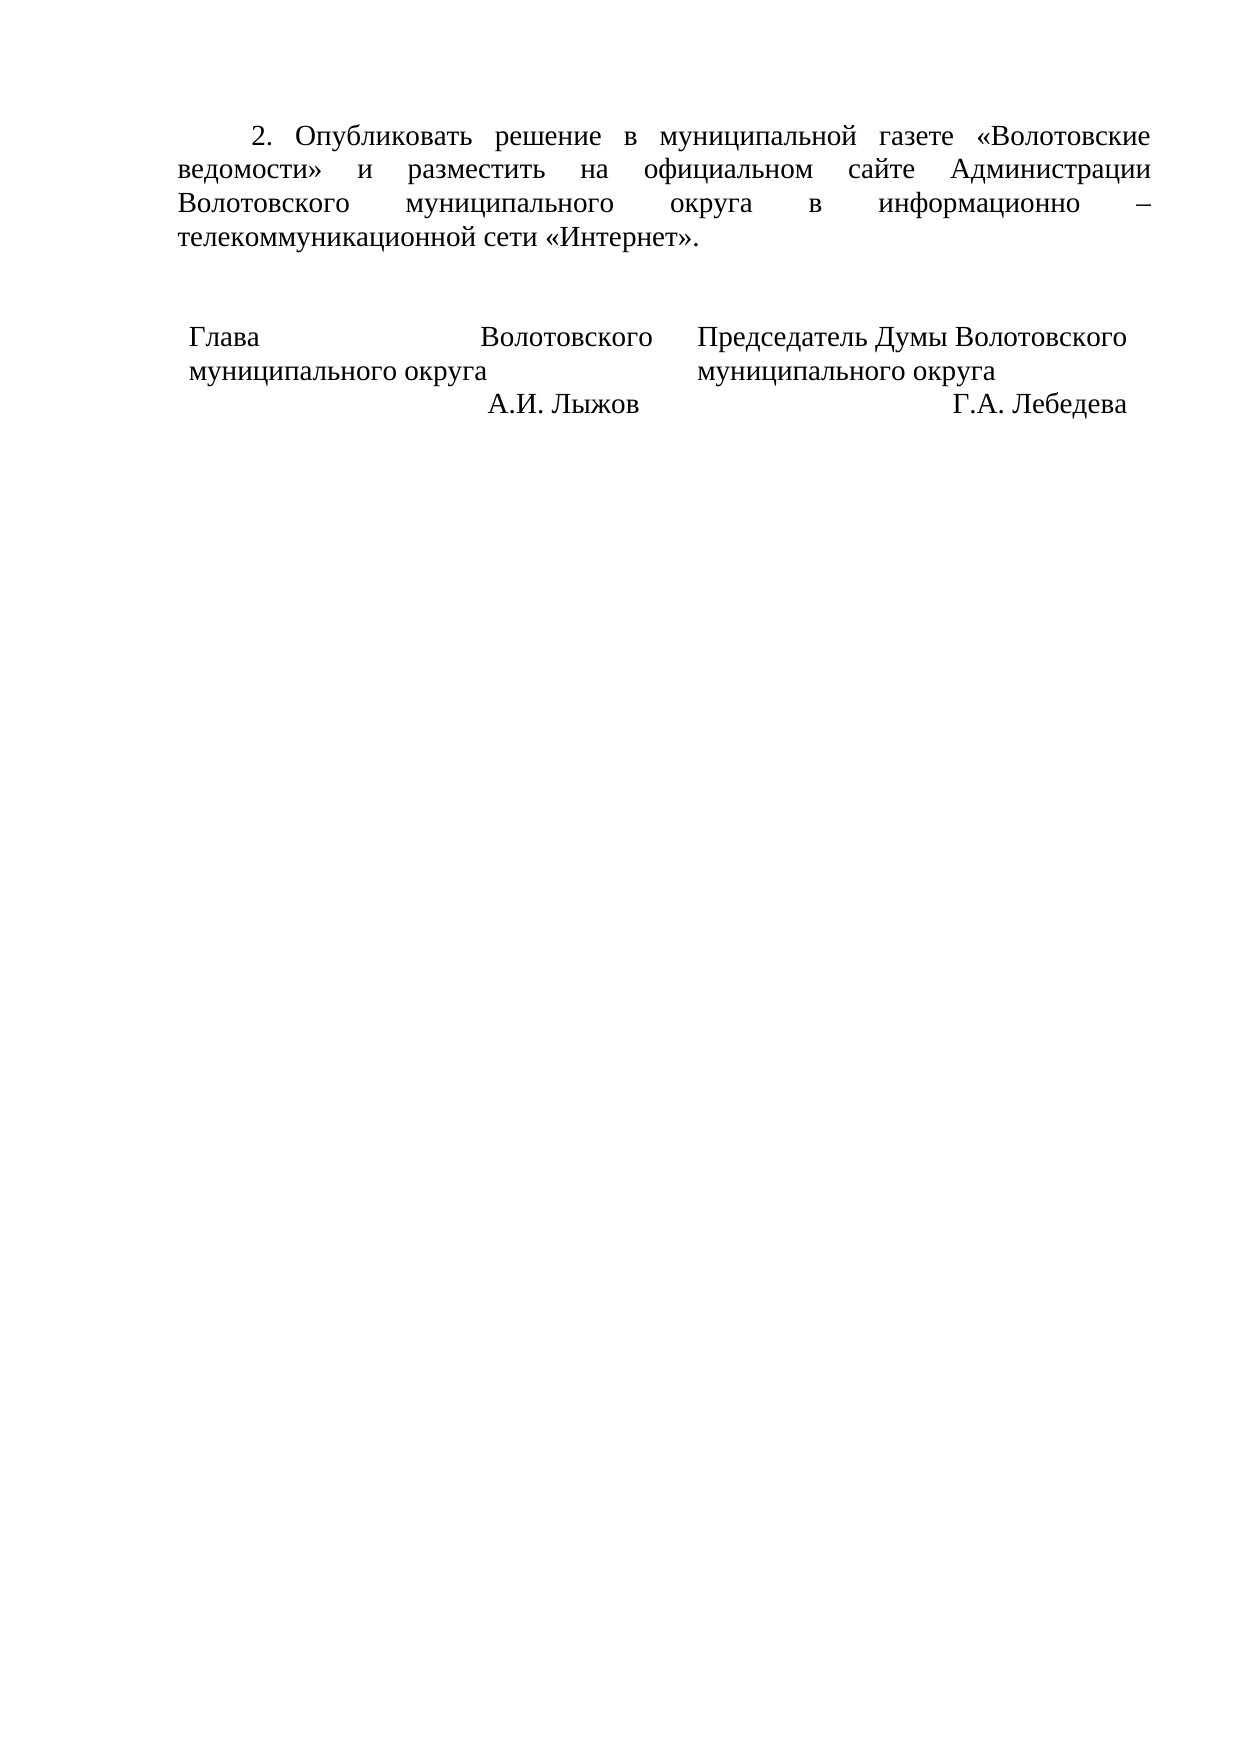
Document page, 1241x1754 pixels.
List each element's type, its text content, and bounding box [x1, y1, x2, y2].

table_header Председатель Думы Волотовского муниципального округа Г.А. Лебедева [664, 319, 1151, 420]
text 2. Опубликовать решение в муниципальной газете «Волотовские ведомости» и разместить на официальном сайте Администрации Волотовского муниципального округа в информационно – телекоммуникационной сети «Интернет». [177, 118, 1152, 252]
table_header Глава Волотовского муниципального округа А.И. Лыжов [177, 319, 664, 420]
